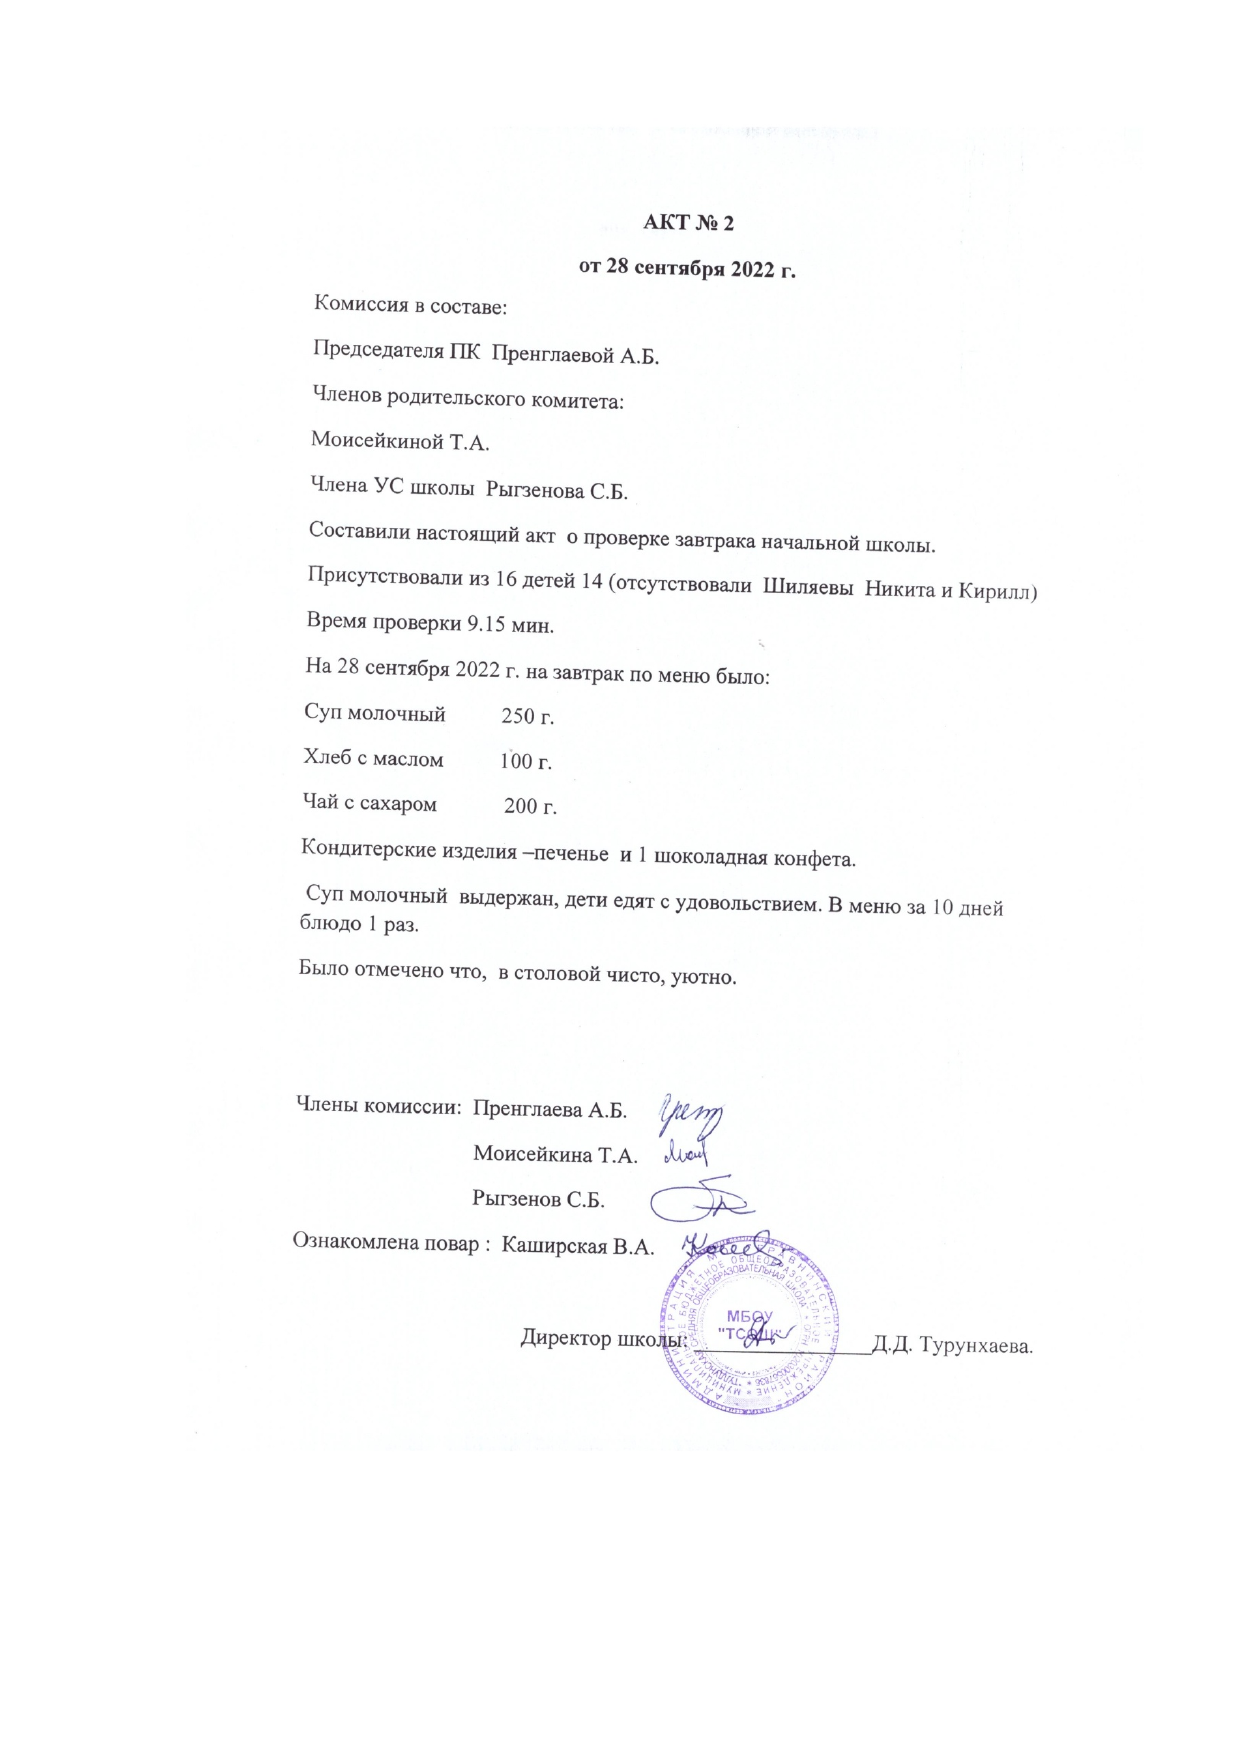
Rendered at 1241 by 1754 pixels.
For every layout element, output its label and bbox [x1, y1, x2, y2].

picture [177, 118, 1152, 1459]
